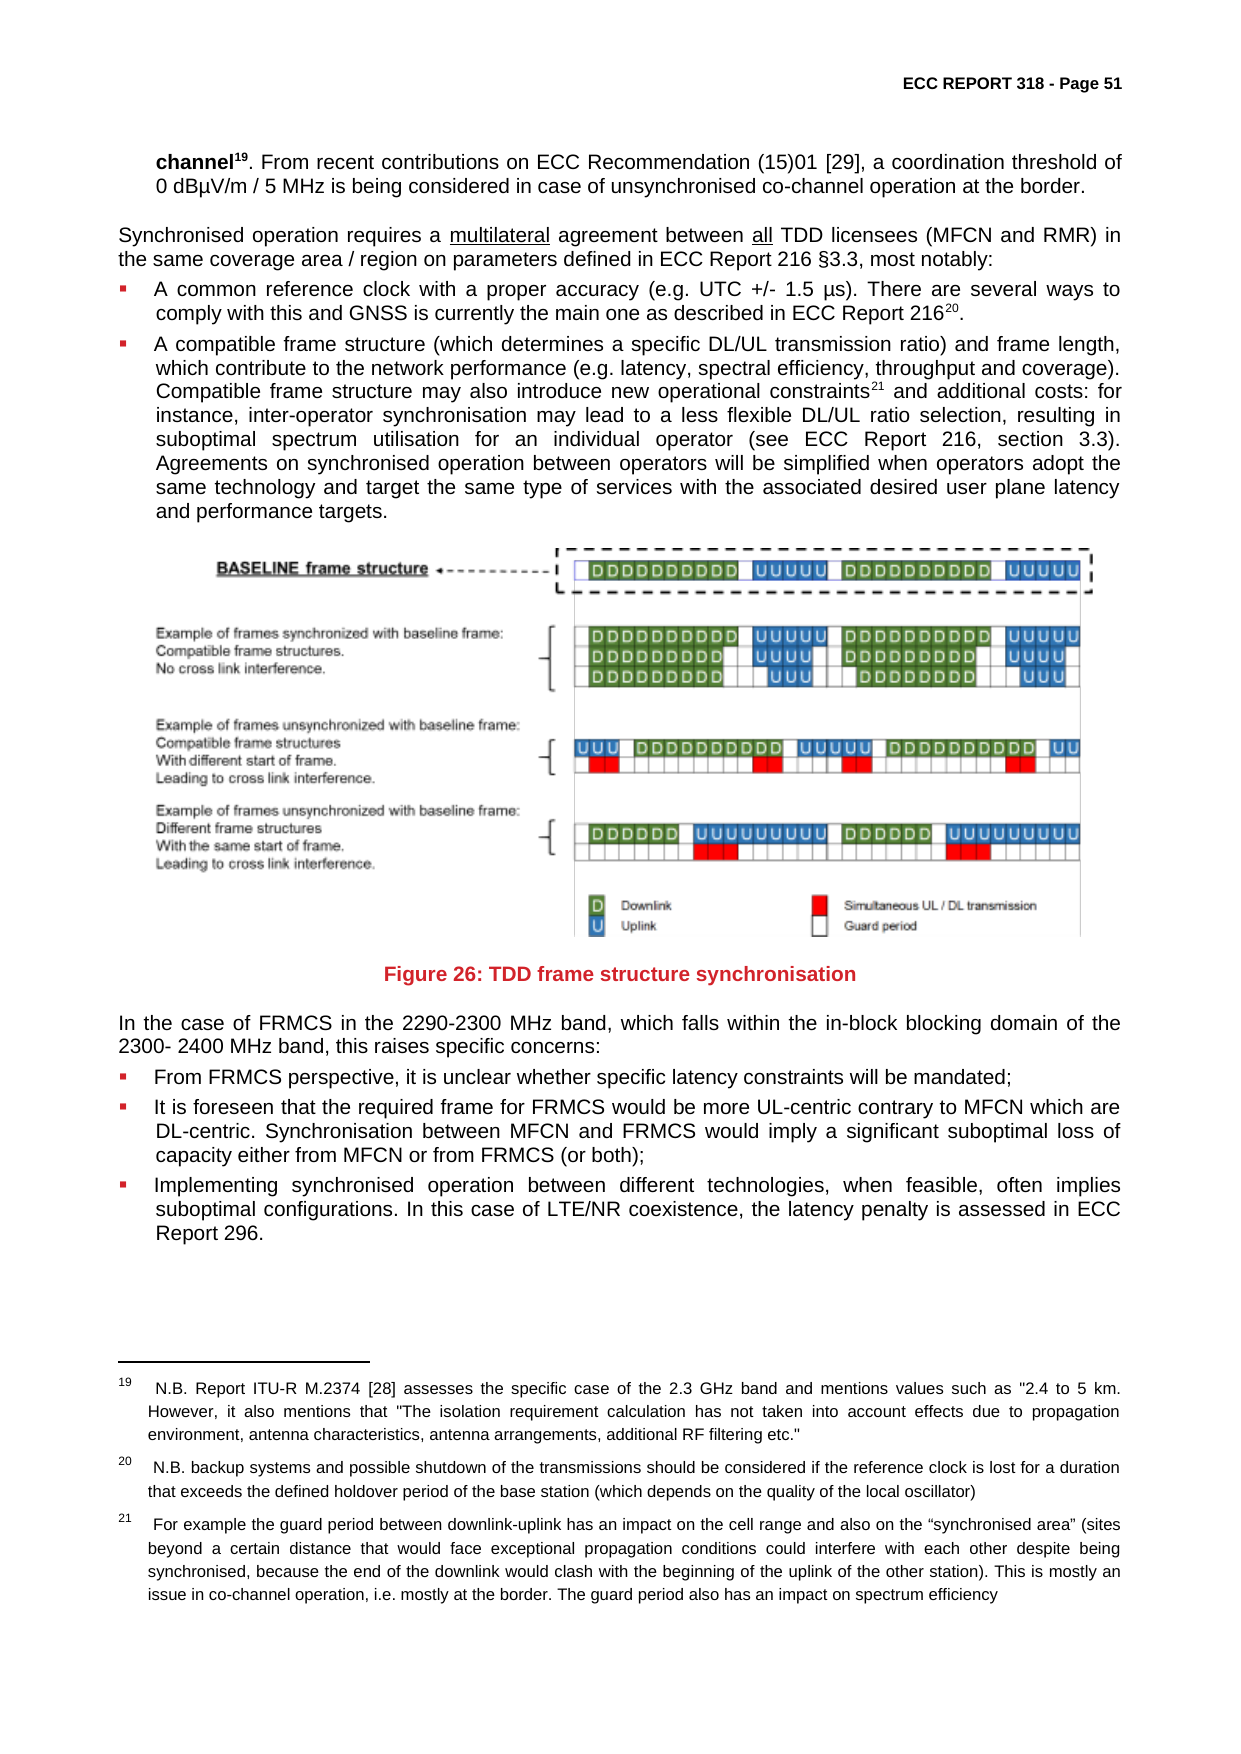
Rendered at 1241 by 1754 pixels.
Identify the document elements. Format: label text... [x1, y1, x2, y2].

text Implementing synchronised operation between different technologies, when feasible, often implies suboptimal configurations. In this case of LTE/NR coexistence, the latency penalty is assessed in ECC Report 296. [118, 1173, 1122, 1245]
text Figure 26: TDD frame structure synchronisation [118, 961, 1122, 985]
text In the case of FRMCS in the 2290-2300 MHz band, which falls within the in-block blocking domain of the 2300- 2400 MHz band, this raises specific concerns: [118, 1010, 1122, 1058]
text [118, 150, 1122, 198]
picture [147, 548, 1093, 937]
text From FRMCS perspective, it is unclear whether specific latency constraints will be mandated; [118, 1064, 1122, 1088]
text Synchronised operation requires a multilateral agreement between all TDD licensees (MFCN and RMR) in the same coverage area / region on parameters defined in ECC Report 216 §3.3, most notably: [118, 223, 1122, 271]
text A common reference clock with a proper accuracy (e.g. UTC +/- 1.5 µs). There are several ways to comply with this and GNSS is currently the main one as described in ECC Report 216. [118, 277, 1122, 325]
text It is foreseen that the required frame for FRMCS would be more UL-centric contrary to MFCN which are DL-centric. Synchronisation between MFCN and FRMCS would imply a significant suboptimal loss of capacity either from MFCN or from FRMCS (or both); [118, 1095, 1122, 1167]
text A compatible frame structure (which determines a specific DL/UL transmission ratio) and frame length, which contribute to the network performance (e.g. latency, spectral efficiency, throughput and coverage). Compatible frame structure may also introduce new operational constraints and additional costs: for instance, inter-operator synchronisation may lead to a less flexible DL/UL ratio selection, resulting in suboptimal spectrum utilisation for an individual operator (see ECC Report 216, section 3.3). Agreements on synchronised operation between operators will be simplified when operators adopt the same technology and target the same type of services with the associated desired user plane latency and performance targets. [118, 331, 1122, 523]
